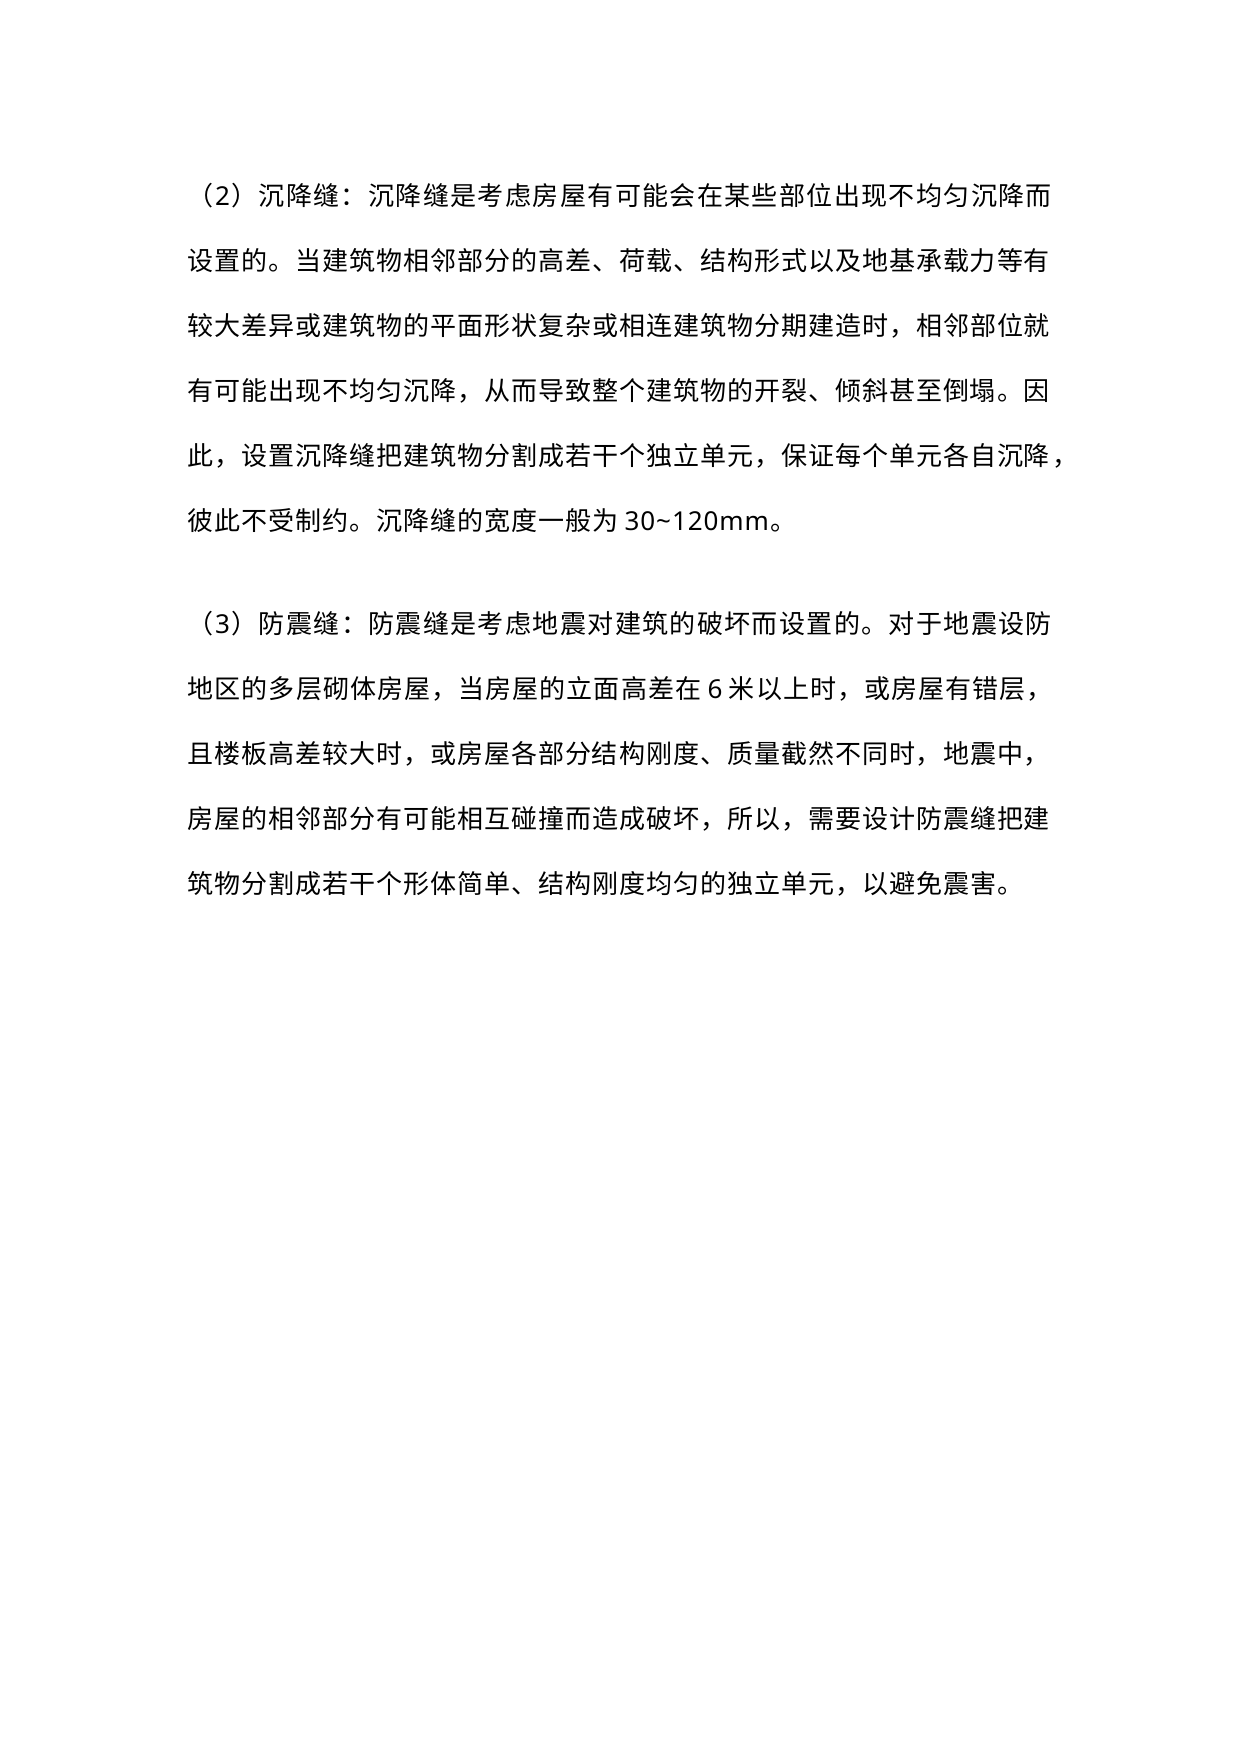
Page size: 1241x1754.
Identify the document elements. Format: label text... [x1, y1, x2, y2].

text （2）沉降缝：沉降缝是考虑房屋有可能会在某些部位出现不均匀沉降而设置的。当建筑物相邻部分的高差、荷载、结构形式以及地基承载力等有较大差异或建筑物的平面形状复杂或相连建筑物分期建造时，相邻部位就有可能出现不均匀沉降，从而导致整个建筑物的开裂、倾斜甚至倒塌。因此，设置沉降缝把建筑物分割成若干个独立单元，保证每个单元各自沉降，彼此不受制约。沉降缝的宽度一般为30~120mm。 [187, 162, 1053, 552]
text （3）防震缝：防震缝是考虑地震对建筑的破坏而设置的。对于地震设防地区的多层砌体房屋，当房屋的立面高差在6米以上时，或房屋有错层，且楼板高差较大时，或房屋各部分结构刚度、质量截然不同时，地震中，房屋的相邻部分有可能相互碰撞而造成破坏，所以，需要设计防震缝把建筑物分割成若干个形体简单、结构刚度均匀的独立单元，以避免震害。 [187, 589, 1053, 914]
